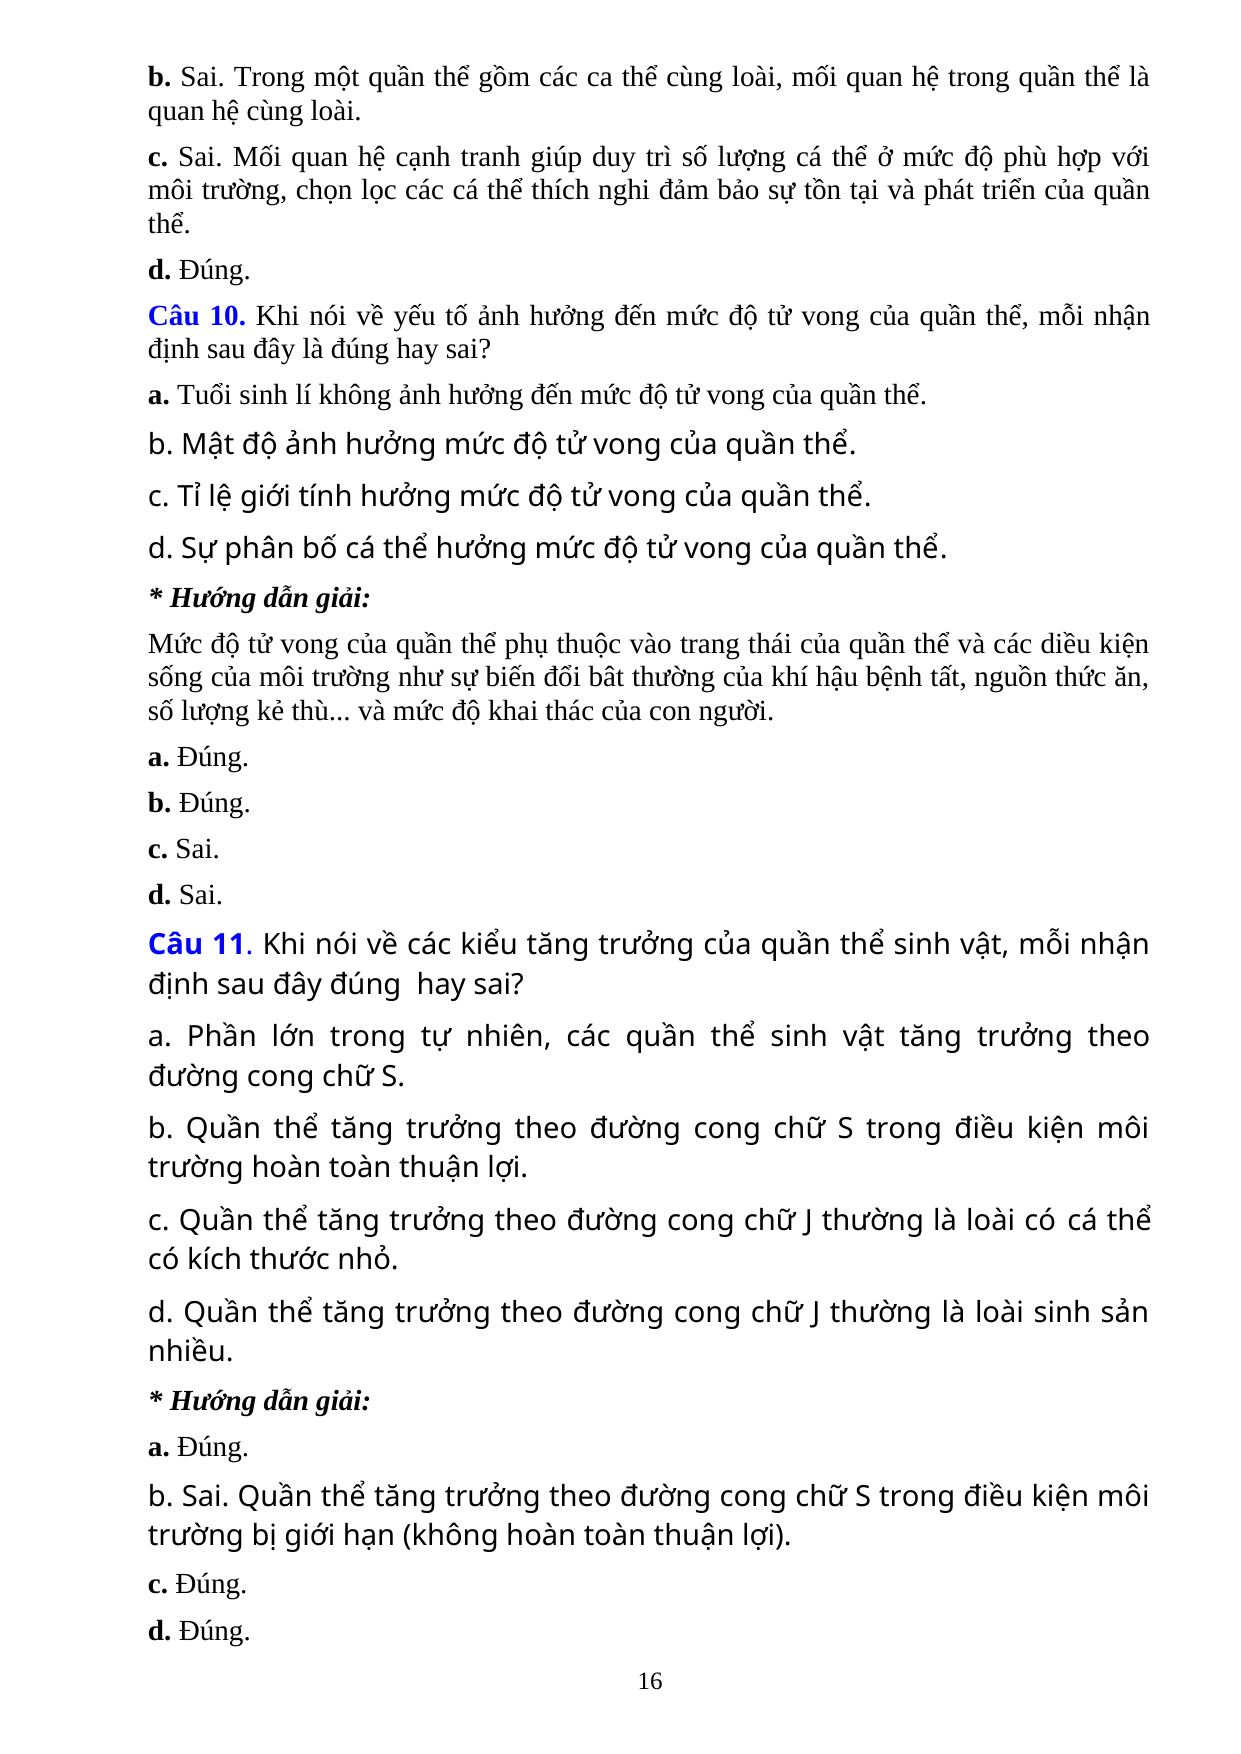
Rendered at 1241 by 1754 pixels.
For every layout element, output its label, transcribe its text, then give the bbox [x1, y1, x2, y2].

text Mức độ tử vong của quần thể phụ thuộc vào trang thái của quần thể và các diều kiện sống của môi trường như sự biến đổi bât thường của khí hậu bệnh tất, nguồn thức ăn, số lượng kẻ thù... và mức độ khai thác của con người. [148, 626, 1152, 727]
text Câu 10. Khi nói về yếu tố ảnh hưởng đến mức độ tử vong của quần thể, mỗi nhận định sau đây là đúng hay sai? [148, 298, 1152, 365]
text a. Tuổi sinh lí không ảnh hưởng đến mức độ tử vong của quần thể. [148, 377, 1152, 411]
text a. Đúng. [148, 739, 1152, 773]
subtitle b. Sai. Quần thể tăng trưởng theo đường cong chữ S trong điều kiện môi trường bị giới hạn (không hoàn toàn thuận lợi). [148, 1475, 1152, 1554]
text b. Sai. Trong một quần thể gồm các ca thể cùng loài, mối quan hệ trong quần thể là quan hệ cùng loài. [148, 59, 1152, 126]
text a. Đúng. [148, 1429, 1152, 1462]
subtitle d. Quần thể tăng trưởng theo đường cong chữ J thường là loài sinh sản nhiều. [148, 1291, 1152, 1370]
text c. Sai. Mối quan hệ cạnh tranh giúp duy trì số lượng cá thể ở mức độ phù hợp với môi trường, chọn lọc các cá thể thích nghi đảm bảo sự tồn tại và phát triển của quần thể. [148, 139, 1152, 239]
subtitle c. Quần thể tăng trưởng theo đường cong chữ J thường là loài có cá thể có kích thước nhỏ. [148, 1199, 1152, 1278]
text d. Đúng. [148, 252, 1152, 285]
subtitle d. Sự phân bố cá thể hưởng mức độ tử vong của quần thể. [148, 528, 1152, 567]
text b. Đúng. [148, 785, 1152, 819]
subtitle b. Mật độ ảnh hưởng mức độ tử vong của quần thể. [148, 423, 1152, 463]
text c. Đúng. [148, 1567, 1152, 1600]
text c. Sai. [148, 831, 1152, 865]
text d. Sai. [148, 877, 1152, 911]
text * Hướng dẫn giải: [148, 580, 1152, 613]
subtitle c. Tỉ lệ giới tính hưởng mức độ tử vong của quần thể. [148, 476, 1152, 515]
subtitle a. Phần lớn trong tự nhiên, các quần thể sinh vật tăng trưởng theo đường cong chữ S. [148, 1015, 1152, 1094]
text d. Đúng. [148, 1613, 1152, 1646]
subtitle Câu 11. Khi nói về các kiểu tăng trưởng của quần thể sinh vật, mỗi nhận định sau đây đúng hay sai? [148, 923, 1152, 1003]
text * Hướng dẫn giải: [148, 1383, 1152, 1416]
subtitle b. Quần thể tăng trưởng theo đường cong chữ S trong điều kiện môi trường hoàn toàn thuận lợi. [148, 1107, 1152, 1186]
